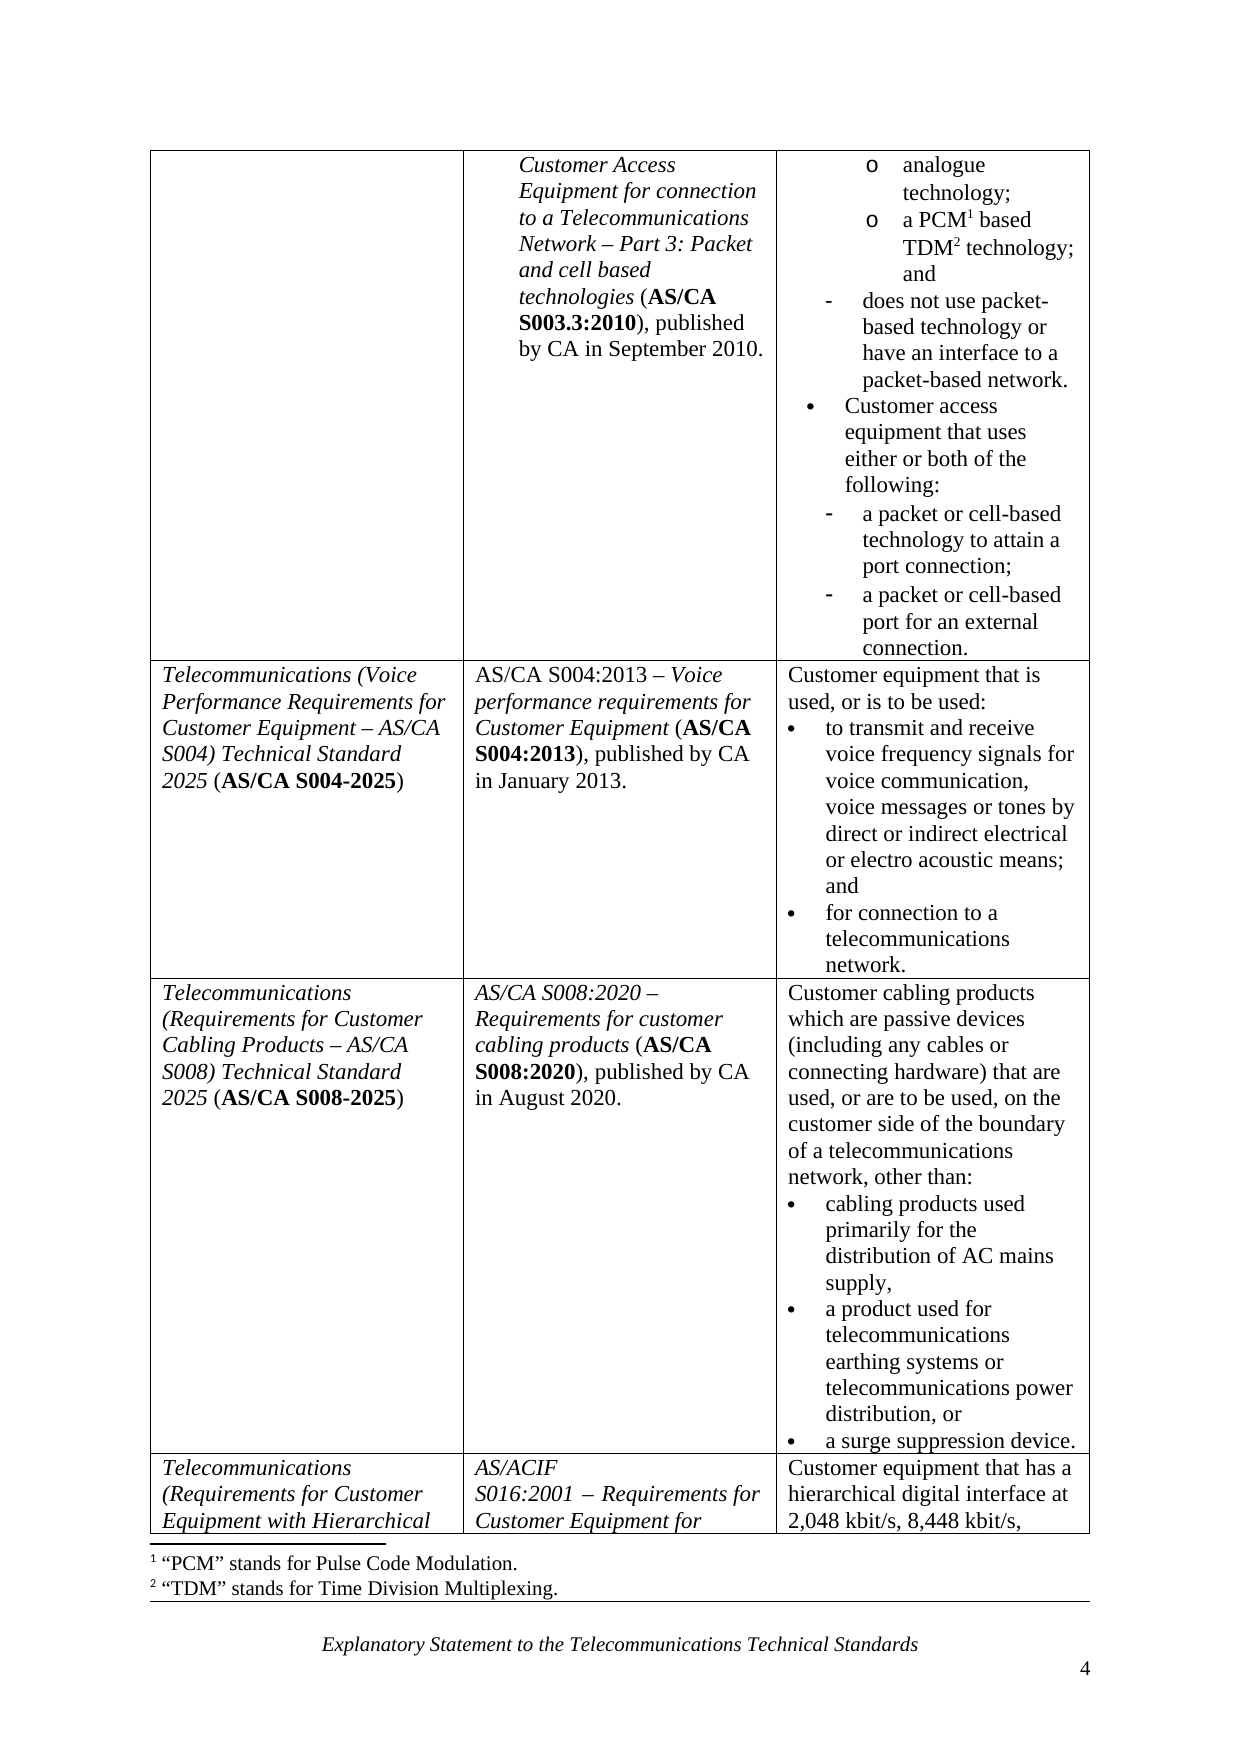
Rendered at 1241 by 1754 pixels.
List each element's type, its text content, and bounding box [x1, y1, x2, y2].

table_cell Telecommunications (Voice Performance Requirements for Customer Equipment – AS/CA S004) Technical Standard 2025 (AS/CA S004-2025) [151, 661, 463, 978]
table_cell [777, 1454, 1089, 1533]
table_cell Customer equipment that is used, or is to be used: to transmit and receive voice frequency signals for voice communication, voice messages or tones by direct or indirect electrical or electro acoustic means; and for connection to a telecommunications network. [777, 661, 1089, 978]
table_cell Telecommunications (Requirements for Customer Cabling Products – AS/CA S008) Technical Standard 2025 (AS/CA S008-2025) [151, 979, 463, 1453]
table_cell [464, 1454, 776, 1533]
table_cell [464, 151, 776, 660]
table_cell Customer cabling products which are passive devices (including any cables or connecting hardware) that are used, or are to be used, on the customer side of the boundary of a telecommunications network, other than: cabling products used primarily for the distribution of AC mains supply, a product used for telecommunications earthing systems or telecommunications power distribution, or a surge suppression device. [777, 979, 1089, 1453]
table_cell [151, 151, 463, 660]
table_cell AS/CA S004:2013 – Voice performance requirements for Customer Equipment (AS/CA S004:2013), published by CA in January 2013. [464, 661, 776, 978]
table_cell AS/CA S008:2020 – Requirements for customer cabling products (AS/CA S008:2020), published by CA in August 2020. [464, 979, 776, 1453]
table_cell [151, 1454, 463, 1533]
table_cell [777, 151, 1089, 660]
